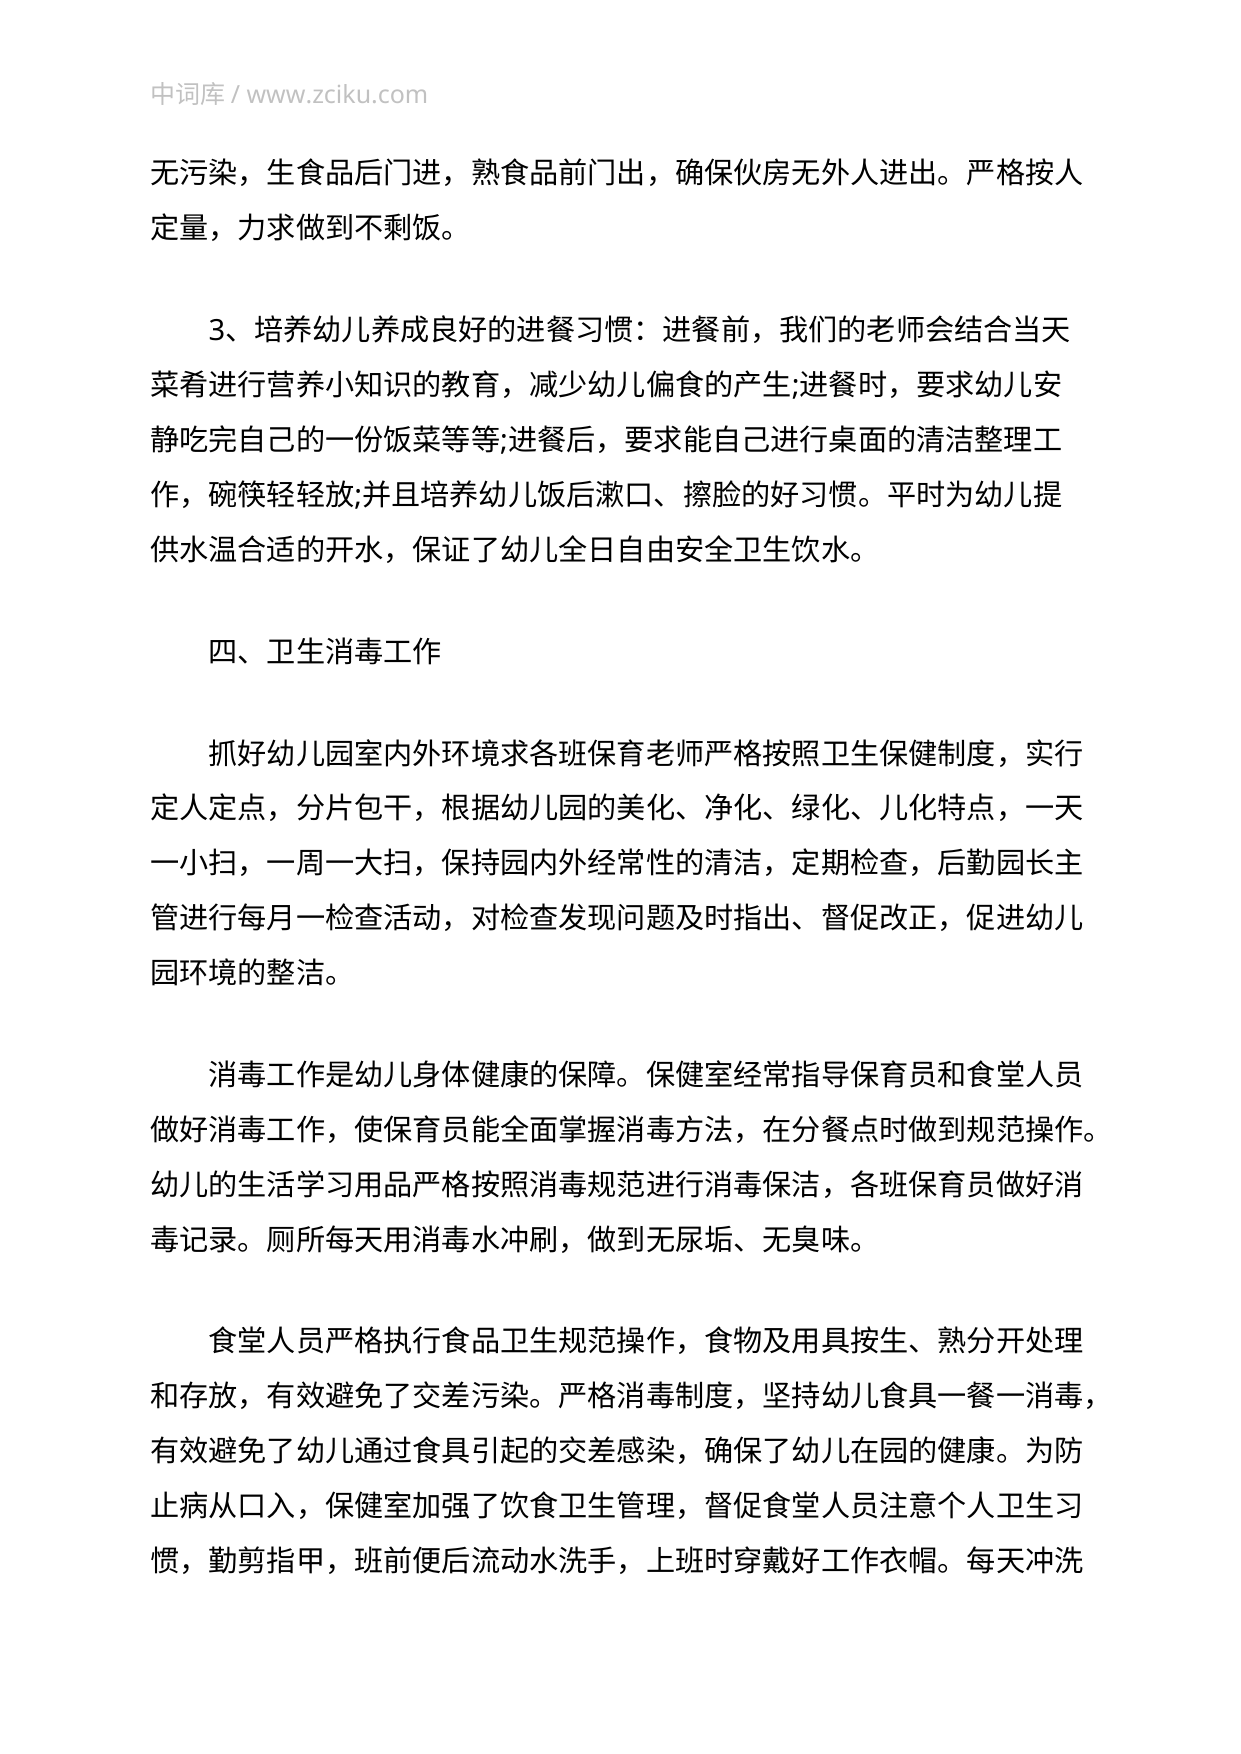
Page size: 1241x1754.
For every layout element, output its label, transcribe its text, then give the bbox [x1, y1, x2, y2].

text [150, 150, 1090, 247]
text 消毒工作是幼儿身体健康的保障。保健室经常指导保育员和食堂人员做好消毒工作，使保育员能全面掌握消毒方法，在分餐点时做到规范操作。幼儿的生活学习用品严格按照消毒规范进行消毒保洁，各班保育员做好消毒记录。厕所每天用消毒水冲刷，做到无尿垢、无臭味。 [150, 1052, 1090, 1258]
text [150, 1318, 1090, 1580]
text 3、培养幼儿养成良好的进餐习惯：进餐前，我们的老师会结合当天菜肴进行营养小知识的教育，减少幼儿偏食的产生;进餐时，要求幼儿安静吃完自己的一份饭菜等等;进餐后，要求能自己进行桌面的清洁整理工作，碗筷轻轻放;并且培养幼儿饭后漱口、擦脸的好习惯。平时为幼儿提供水温合适的开水，保证了幼儿全日自由安全卫生饮水。 [150, 307, 1090, 569]
text 四、卫生消毒工作 [150, 628, 1090, 671]
text 抓好幼儿园室内外环境求各班保育老师严格按照卫生保健制度，实行定人定点，分片包干，根据幼儿园的美化、净化、绿化、儿化特点，一天一小扫，一周一大扫，保持园内外经常性的清洁，定期检查，后勤园长主管进行每月一检查活动，对检查发现问题及时指出、督促改正，促进幼儿园环境的整洁。 [150, 730, 1090, 992]
